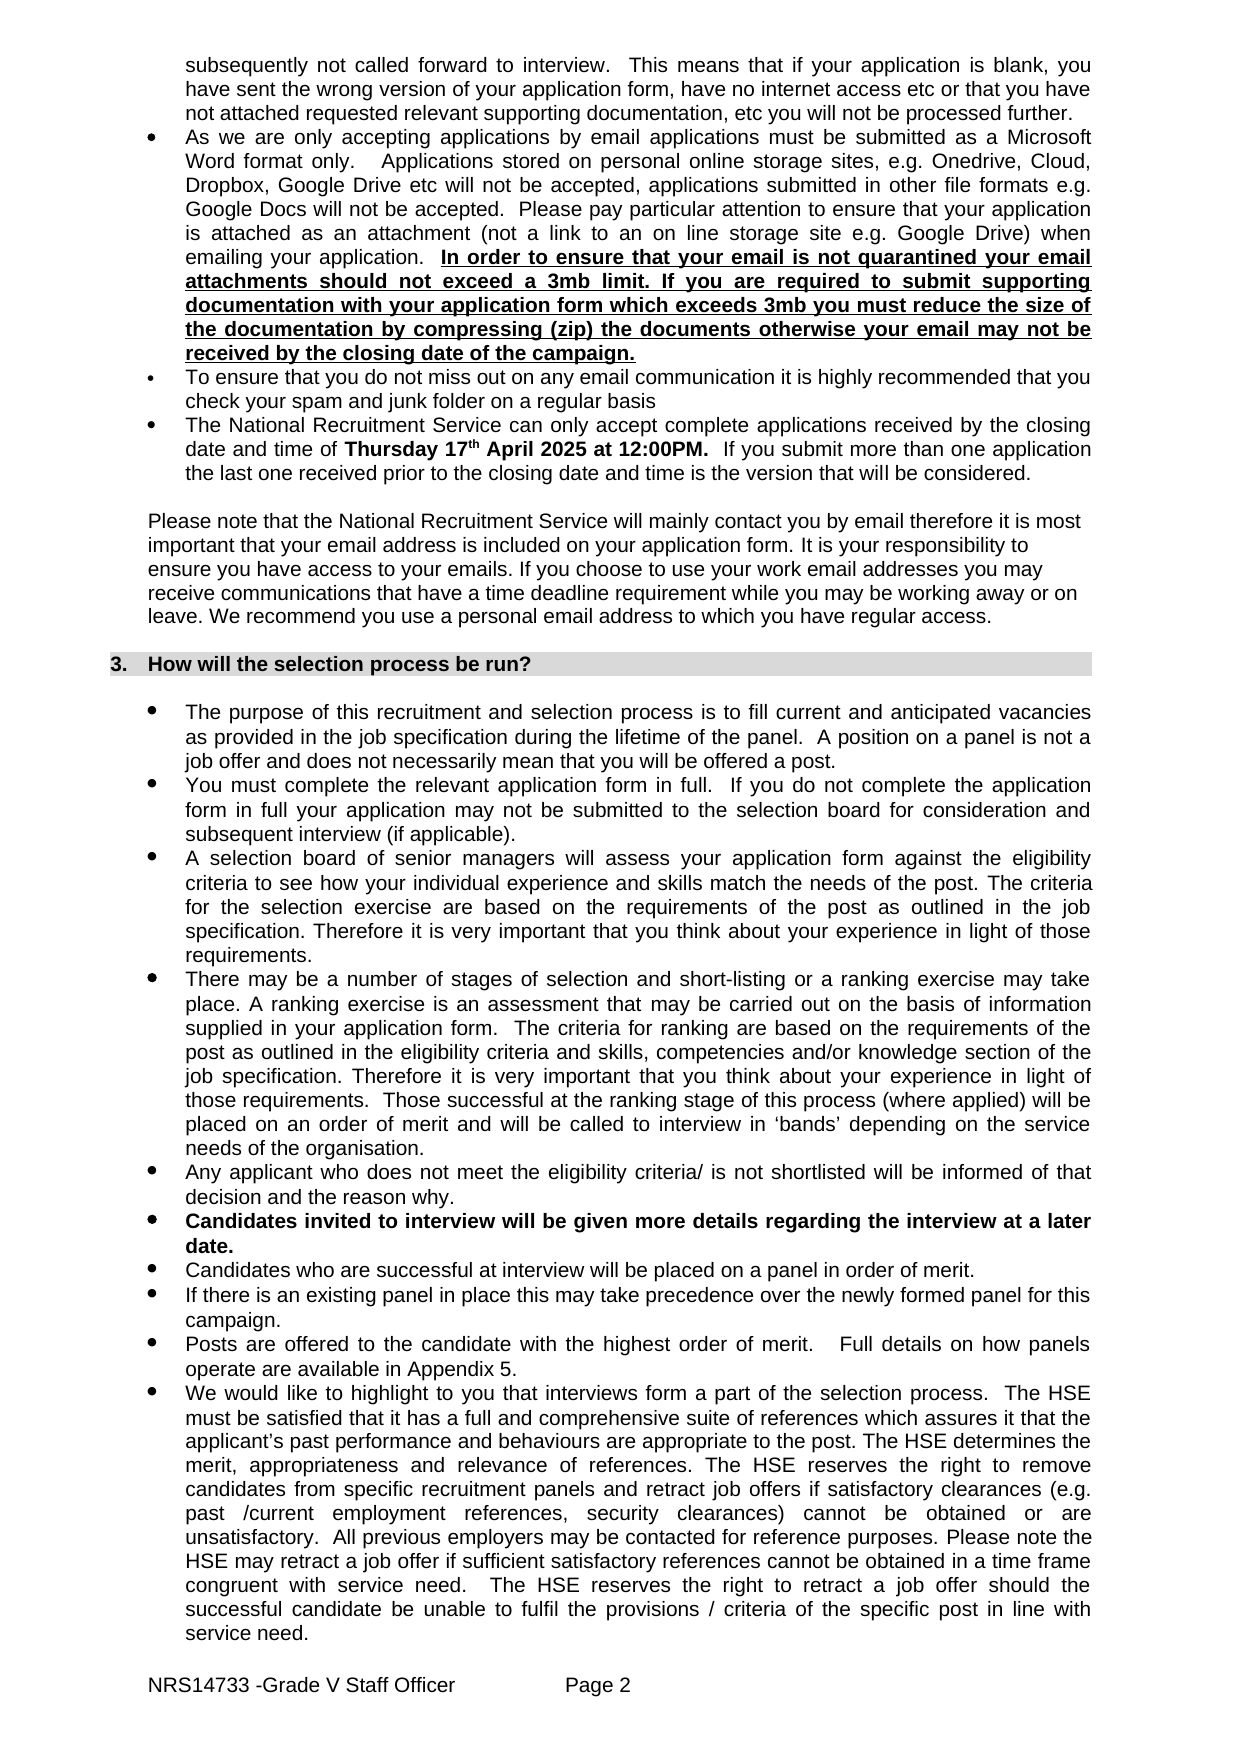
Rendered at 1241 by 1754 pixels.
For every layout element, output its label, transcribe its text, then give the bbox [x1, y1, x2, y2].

list You must complete the relevant application form in full. If you do not complete the application form in full your application may not be submitted to the selection board for consideration and subsequent interview (if applicable). [148, 773, 1092, 846]
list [148, 53, 1092, 125]
list Candidates who are successful at interview will be placed on a panel in order of merit. [148, 1257, 1092, 1282]
list The purpose of this recruitment and selection process is to fill current and anticipated vacancies as provided in the job specification during the lifetime of the panel. A position on a panel is not a job offer and does not necessarily mean that you will be offered a post. [148, 700, 1092, 773]
text Please note that the National Recruitment Service will mainly contact you by email therefore it is most important that your email address is included on your application form. It is your responsibility to ensure you have access to your emails. If you choose to use your work email addresses you may receive communications that have a time deadline requirement while you may be working away or on leave. We recommend you use a personal email address to which you have regular access. [148, 508, 1092, 628]
list Candidates invited to interview will be given more details regarding the interview at a later date. [148, 1208, 1092, 1257]
list We would like to highlight to you that interviews form a part of the selection process. The must be satisfied that it has a full and comprehensive suite of references which assures it that the applicant’s past performance and behaviours are appropriate to the post. The determines the merit, appropriateness and relevance of references. The reserves the right to remove candidates from specific recruitment panels and retract job offers if satisfactory clearances (e.g. past /current employment references, security clearances) cannot be obtained or are unsatisfactory. All previous employers may be contacted for reference purposes. Please note the HSE may retract a job offer if sufficient satisfactory references cannot be obtained in a time frame congruent with service need. The reserves the right to retract a job offer should the successful candidate be unable to fulfil the provisions / criteria of the specific post in line with service need. [148, 1380, 1092, 1645]
list As we are only accepting applications by email applications must be submitted as a Microsoft Word format only. Applications stored on personal online storage sites, e.g. Onedrive, Cloud, Dropbox, Google Drive etc will not be accepted, applications submitted in other file formats e.g. Google Docs will not be accepted. Please pay particular attention to ensure that your application is attached as an attachment (not a link to an on line storage site e.g. Google Drive) when emailing your application. In order to ensure that your email is not quarantined your email attachments should not exceed a 3mb limit. If you are required to submit supporting documentation with your application form which exceeds 3mb you must reduce the size of the documentation by compressing (zip) the documents otherwise your email may not be received by the closing date of the campaign. [148, 125, 1092, 365]
list There may be a number of stages of selection and short-listing or a ranking exercise may take place. A ranking exercise is an assessment that may be carried out on the basis of information supplied in your application form. The criteria for ranking are based on the requirements of the post as outlined in the eligibility criteria and skills, competencies and/or knowledge section of the job specification. Therefore it is very important that you think about your experience in light of those requirements. Those successful at the ranking stage of this process (where applied) will be placed on an order of merit and will be called to interview in ‘bands’ depending on the service needs of the organisation. [148, 967, 1092, 1159]
list The National Recruitment Service can only accept complete applications received by the closing date and time of Thursday 17th April 2025 at 12:00PM. If you submit more than one application the last one received prior to the closing date and time is the version that will be considered. [148, 413, 1092, 484]
list Any applicant who does not meet the eligibility criteria/ is not shortlisted will be informed of that decision and the reason why. [148, 1159, 1092, 1208]
list How will the selection process be run? [110, 652, 1092, 676]
list If there is an existing panel in place this may take precedence over the newly formed panel for this campaign. [148, 1282, 1092, 1331]
list A selection board of senior managers will assess your application form against the eligibility criteria to see how your individual experience and skills match the needs of the post. The criteria for the selection exercise are based on the requirements of the post as outlined in the job specification. Therefore it is very important that you think about your experience in light of those requirements. [148, 846, 1092, 967]
list To ensure that you do not miss out on any email communication it is highly recommended that you check your spam and junk folder on a regular basis [148, 365, 1092, 413]
list Posts are offered to the candidate with the highest order of merit. Full details on how panels operate are available in Appendix 5. [148, 1331, 1092, 1380]
